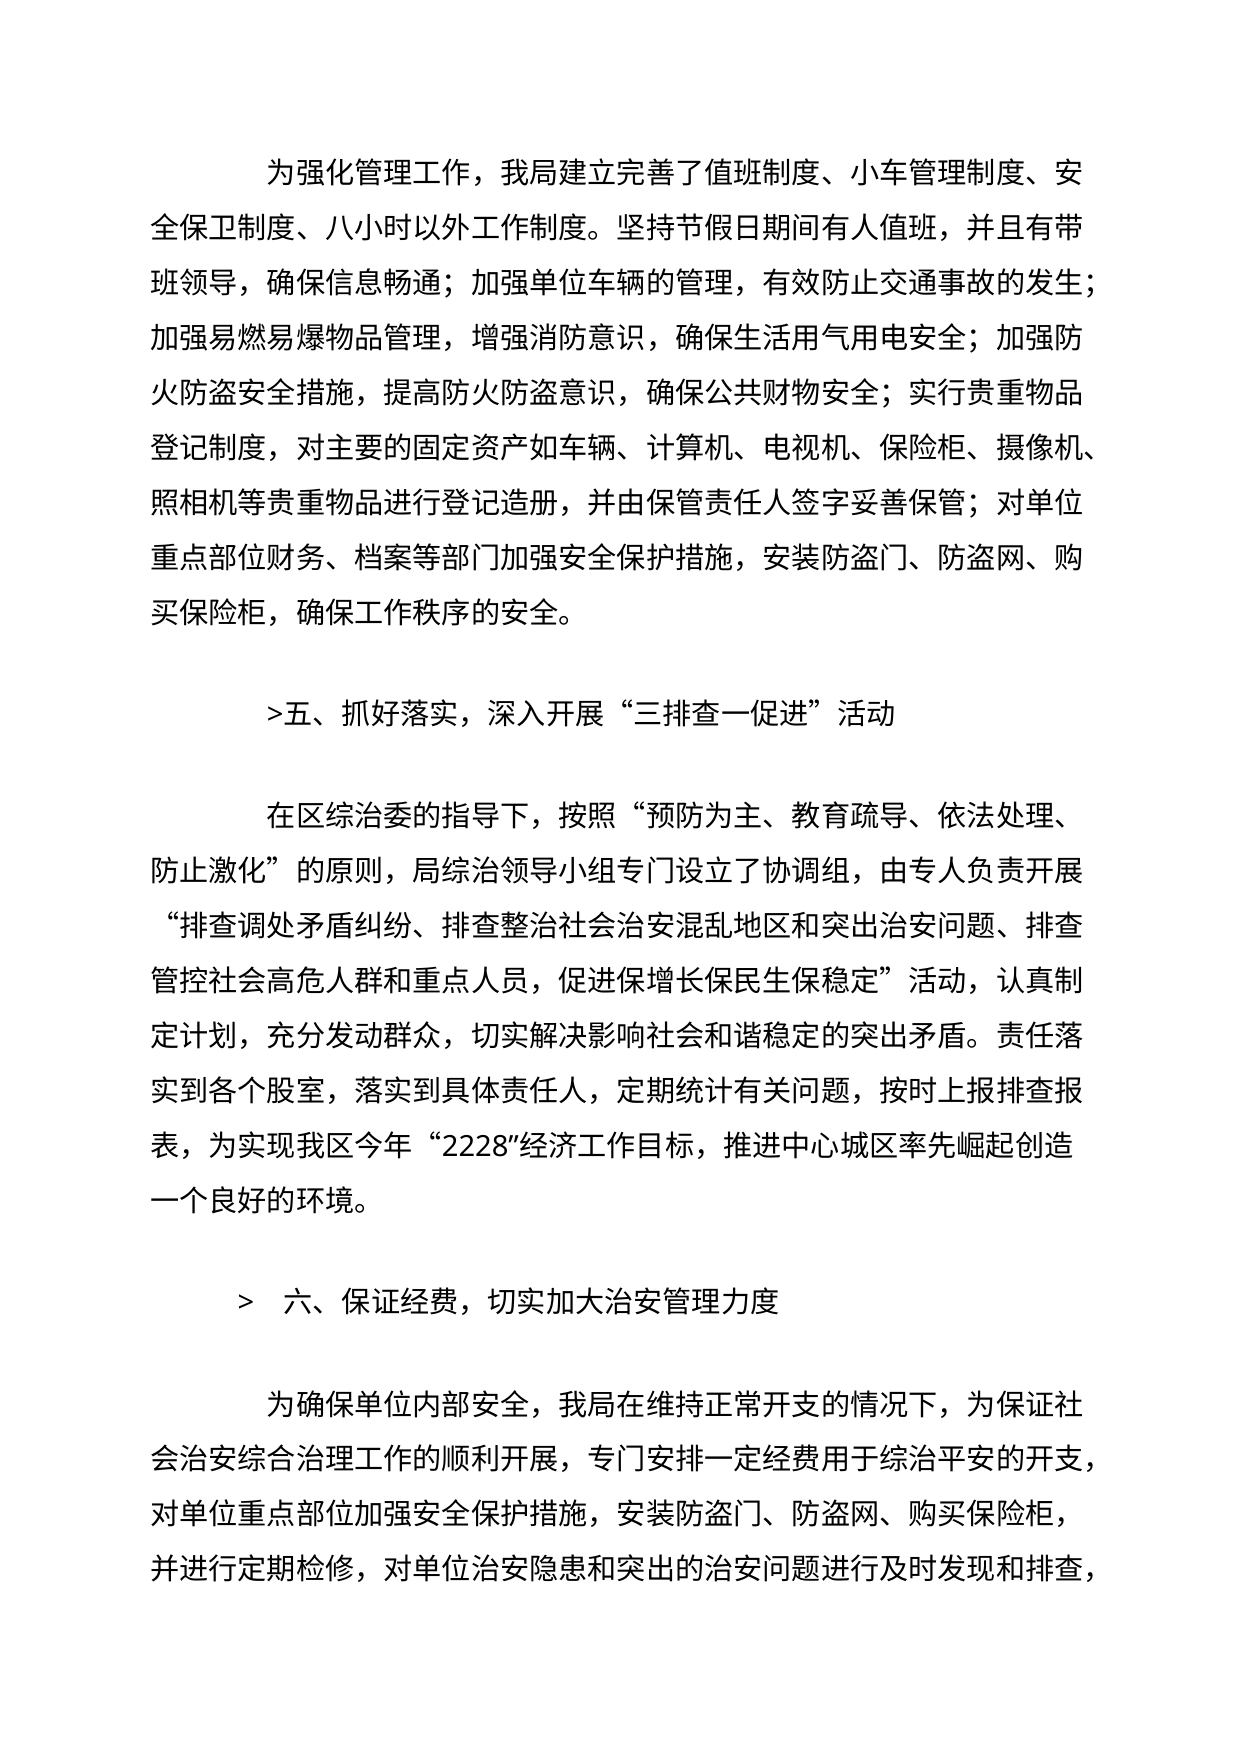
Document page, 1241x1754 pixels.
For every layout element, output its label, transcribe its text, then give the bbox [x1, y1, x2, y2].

text >五、抓好落实，深入开展“三排查一促进”活动 [150, 691, 1090, 733]
text 在区综治委的指导下，按照“预防为主、教育疏导、依法处理、防止激化”的原则，局综治领导小组专门设立了协调组，由专人负责开展“排查调处矛盾纠纷、排查整治社会治安混乱地区和突出治安问题、排查管控社会高危人群和重点人员，促进保增长保民生保稳定”活动，认真制定计划，充分发动群众，切实解决影响社会和谐稳定的突出矛盾。责任落实到各个股室，落实到具体责任人，定期统计有关问题，按时上报排查报表，为实现我区今年“2228”经济工作目标，推进中心城区率先崛起创造一个良好的环境。 [150, 793, 1090, 1219]
text > 六、保证经费，切实加大治安管理力度 [150, 1279, 1090, 1321]
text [150, 1381, 1090, 1588]
text 为强化管理工作，我局建立完善了值班制度、小车管理制度、安全保卫制度、八小时以外工作制度。坚持节假日期间有人值班，并且有带班领导，确保信息畅通；加强单位车辆的管理，有效防止交通事故的发生；加强易燃易爆物品管理，增强消防意识，确保生活用气用电安全；加强防火防盗安全措施，提高防火防盗意识，确保公共财物安全；实行贵重物品登记制度，对主要的固定资产如车辆、计算机、电视机、保险柜、摄像机、照相机等贵重物品进行登记造册，并由保管责任人签字妥善保管；对单位重点部位财务、档案等部门加强安全保护措施，安装防盗门、防盗网、购买保险柜，确保工作秩序的安全。 [150, 150, 1090, 631]
